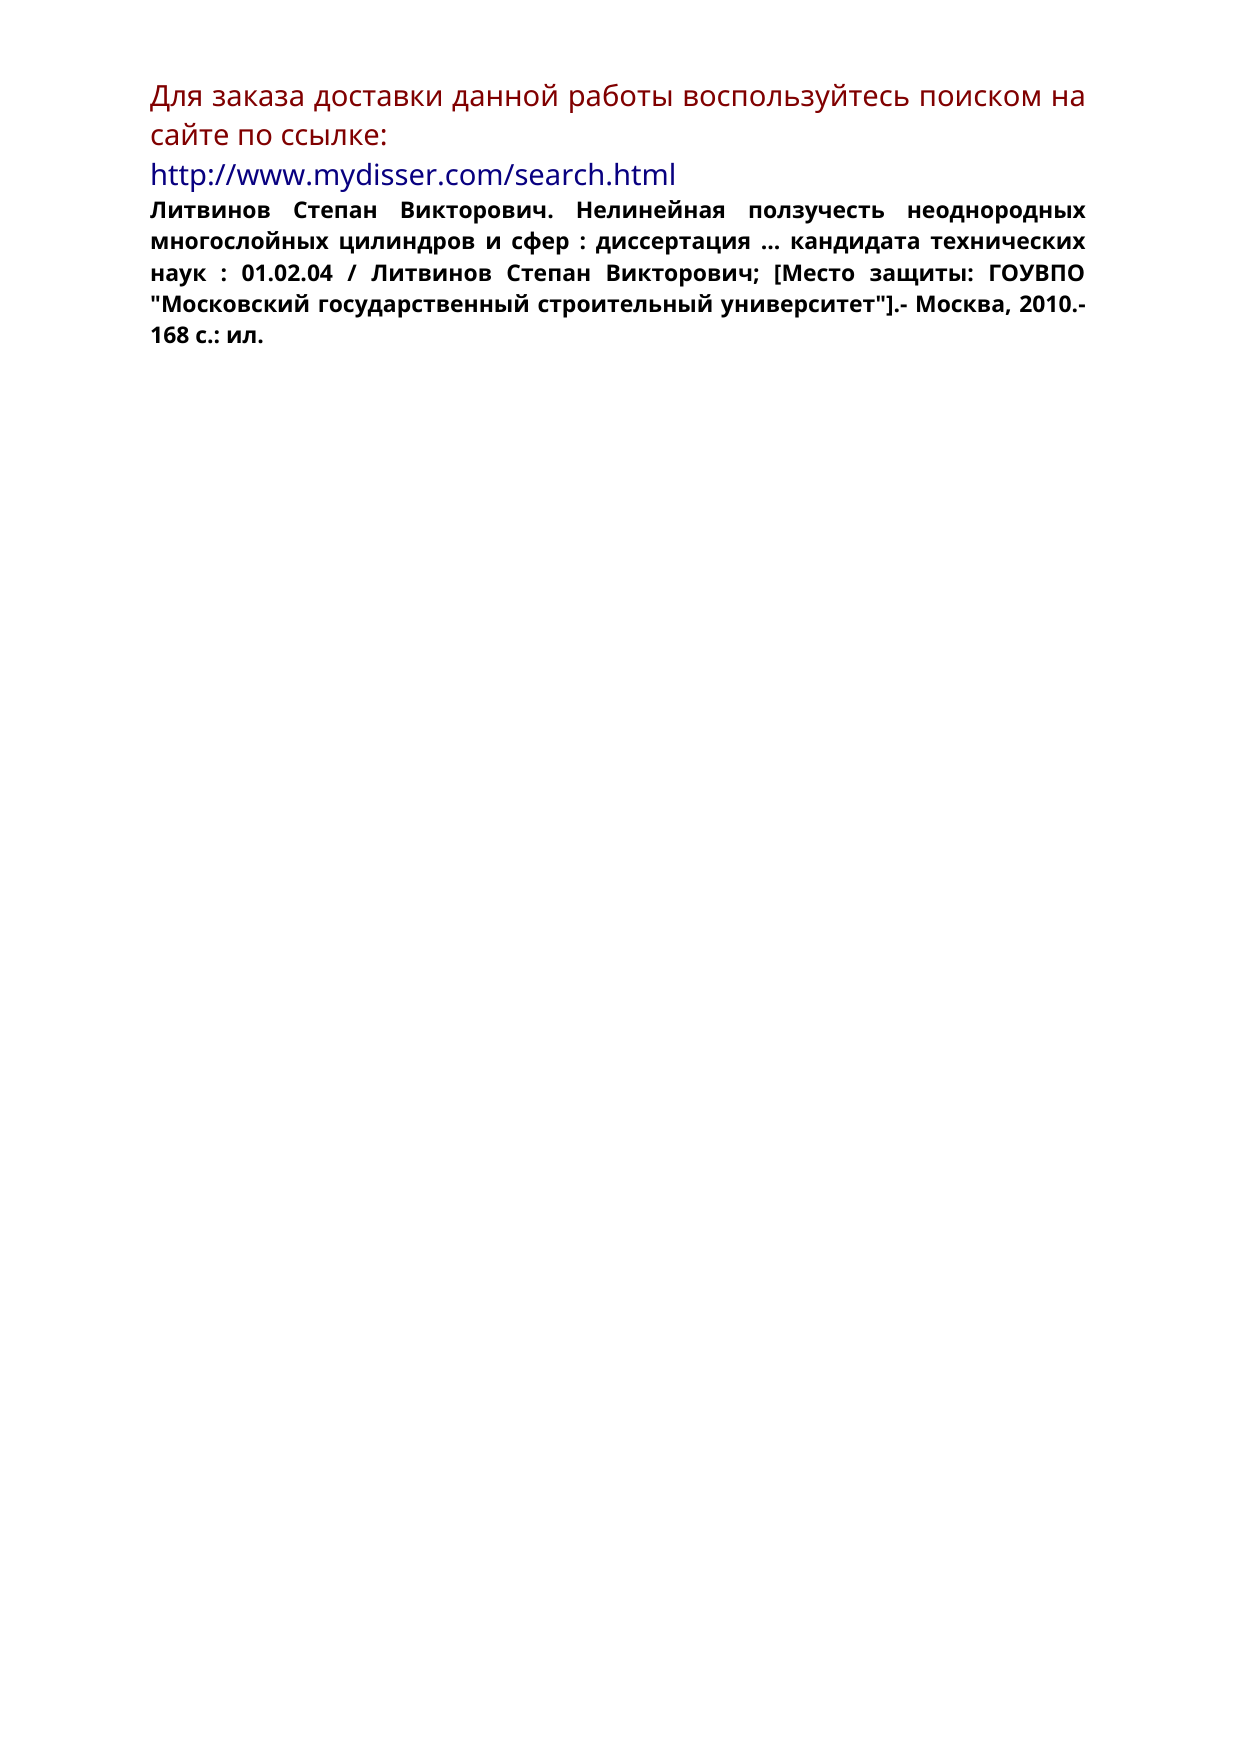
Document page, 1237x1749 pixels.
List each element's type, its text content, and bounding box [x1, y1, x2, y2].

text Литвинов Степан Викторович. Нелинейная ползучесть неоднородных многослойных цилиндров и сфер : диссертация ... кандидата технических наук : 01.02.04 / Литвинов Степан Викторович; [Место защиты: ГОУВПО "Московский государственный строительный университет"].- Москва, 2010.- 168 с.: ил. [150, 194, 1086, 350]
